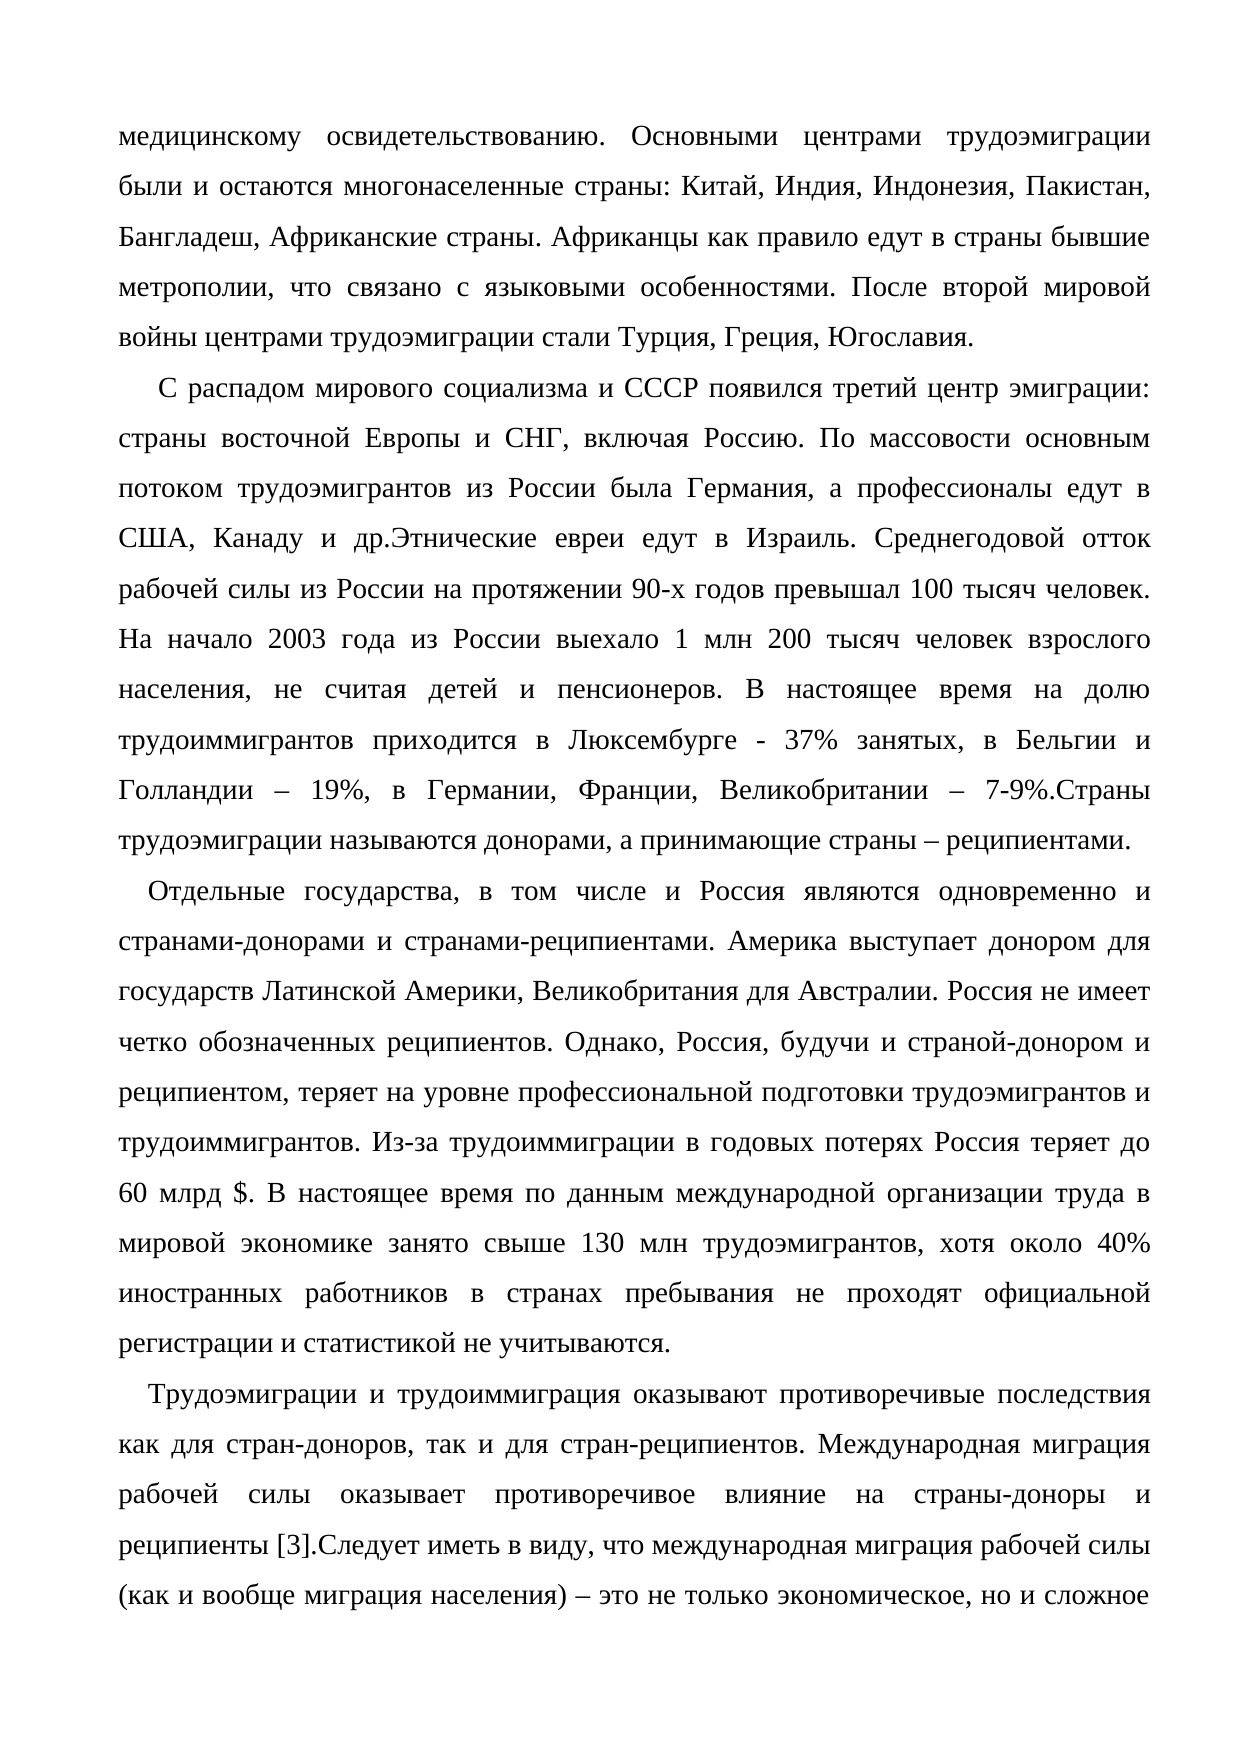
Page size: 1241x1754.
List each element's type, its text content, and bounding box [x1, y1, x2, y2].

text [118, 1376, 1152, 1611]
text С распадом мирового социализма и СССР появился третий центр эмиграции: страны восточной Европы и СНГ, включая Россию. По массовости основным потоком трудоэмигрантов из России была Германия, а профессионалы едут в США, Канаду и др.Этнические евреи едут в Израиль. Среднегодовой отток рабочей силы из России на протяжении 90-х годов превышал 100 тысяч человек. На начало 2003 года из России выехало 1 млн 200 тысяч человек взрослого населения, не считая детей и пенсионеров. В настоящее время на долю трудоиммигрантов приходится в Люксембурге - 37% занятых, в Бельгии и Голландии – 19%, в Германии, Франции, Великобритании – 7-9%.Страны трудоэмиграции называются донорами, а принимающие страны – реципиентами. [118, 370, 1152, 856]
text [118, 118, 1152, 353]
text Отдельные государства, в том числе и Россия являются одновременно и странами-донорами и странами-реципиентами. Америка выступает донором для государств Латинской Америки, Великобритания для Австралии. Россия не имеет четко обозначенных реципиентов. Однако, Россия, будучи и страной-донором и реципиентом, теряет на уровне профессиональной подготовки трудоэмигрантов и трудоиммигрантов. Из-за трудоиммиграции в годовых потерях Россия теряет до 60 млрд $. В настоящее время по данным международной организации труда в мировой экономике занято свыше 130 млн трудоэмигрантов, хотя около 40% иностранных работников в странах пребывания не проходят официальной регистрации и статистикой не учитываются. [118, 873, 1152, 1359]
